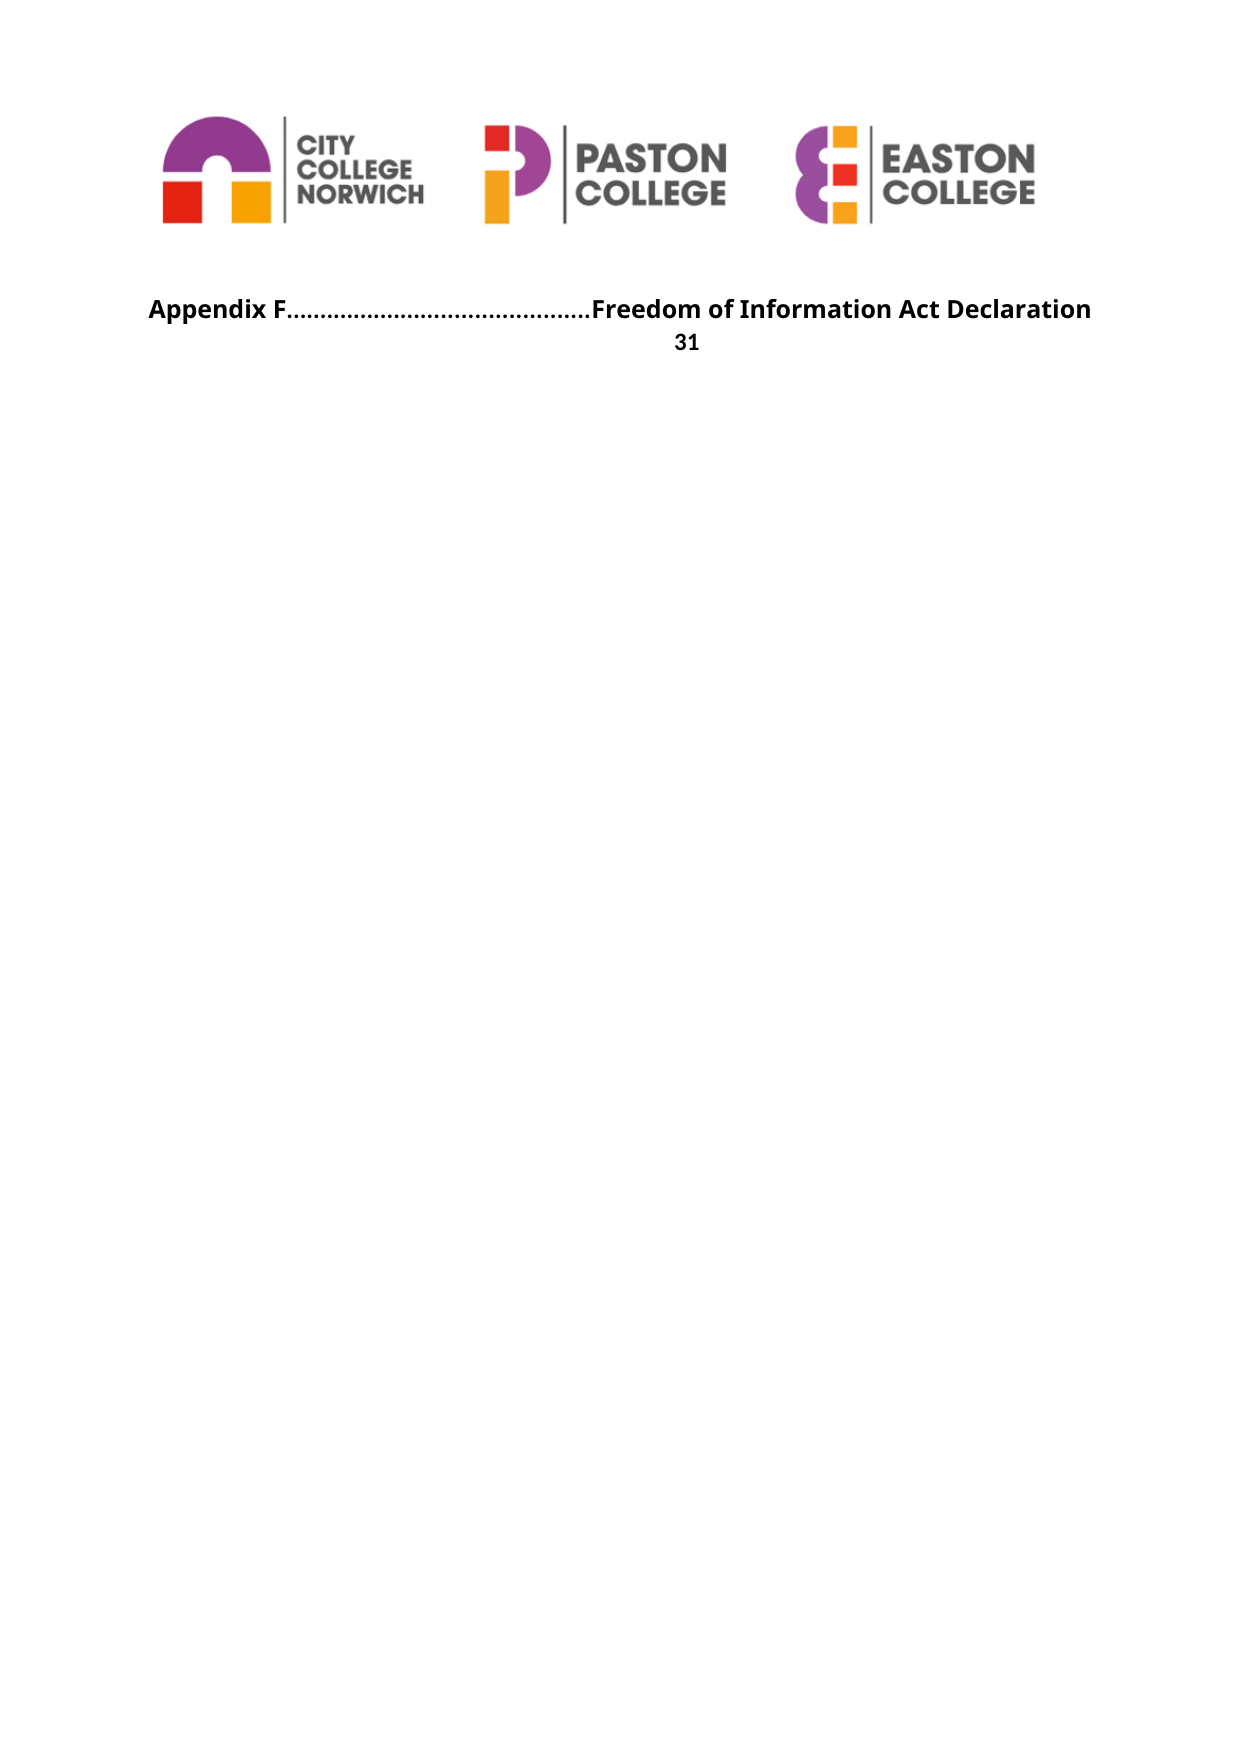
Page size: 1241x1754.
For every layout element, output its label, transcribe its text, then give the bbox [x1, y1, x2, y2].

text Appendix F Freedom of Information Act Declaration 31 [148, 292, 1092, 357]
picture [147, 75, 1093, 265]
